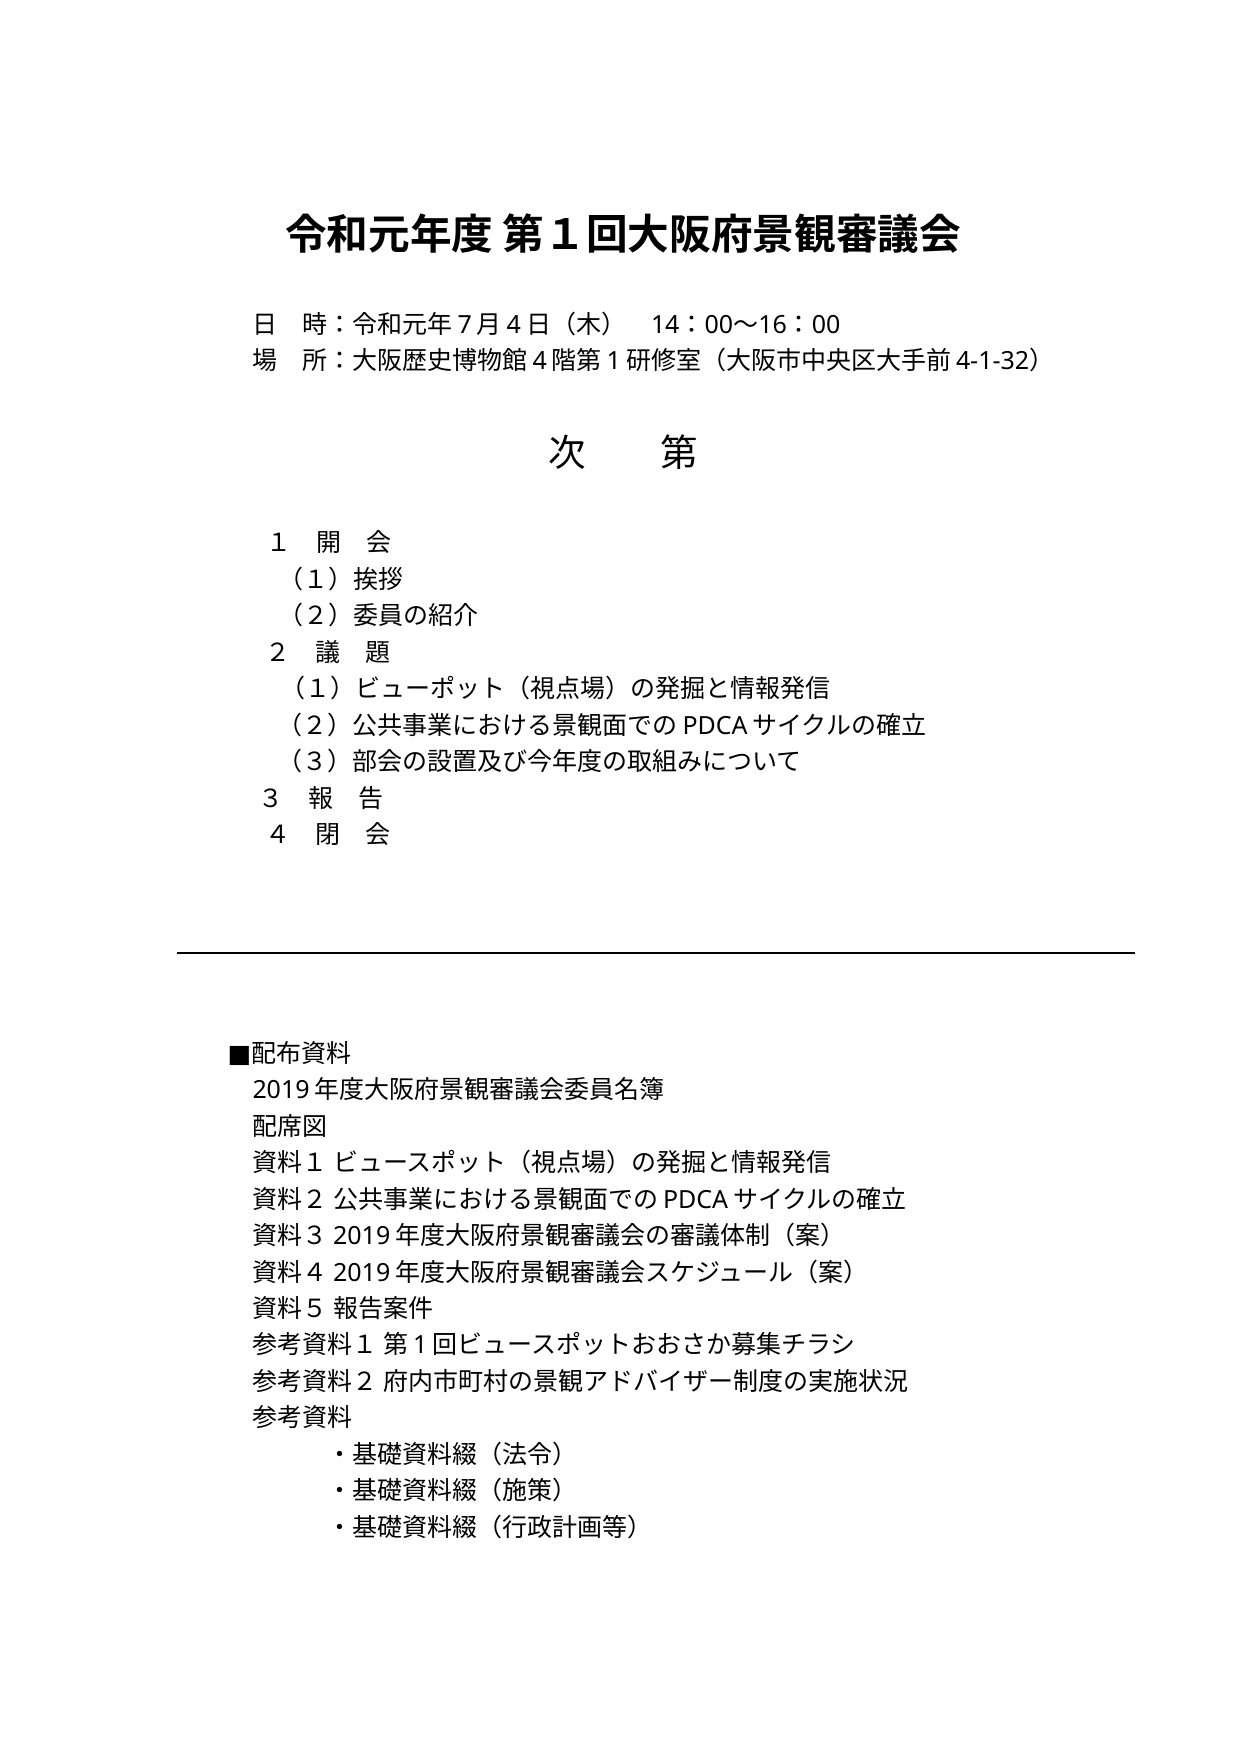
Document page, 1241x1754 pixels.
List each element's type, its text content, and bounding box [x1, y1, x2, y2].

text 参考資料２ 府内市町村の景観アドバイザー制度の実施状況 [177, 1361, 1069, 1398]
text 資料２ 公共事業における景観面でのPDCAサイクルの確立 [177, 1179, 1069, 1216]
text 日 時：令和元年7月4日（木） 14：00～16：00 [177, 304, 1069, 341]
text 参考資料１ 第1回ビュースポットおおさか募集チラシ [177, 1325, 1069, 1361]
text 配席図 [177, 1106, 1069, 1143]
text ・基礎資料綴（施策） [177, 1471, 1069, 1507]
text ３ 報 告 [177, 778, 1069, 814]
text （１）挨拶 [177, 559, 1069, 596]
text 場 所：大阪歴史博物館4階第1研修室（大阪市中央区大手前4-1-32） [177, 341, 1069, 377]
text １ 開 会 [177, 523, 1069, 559]
text （１）ビューポット（視点場）の発掘と情報発信 [177, 669, 1069, 705]
text 2019年度大阪府景観審議会委員名簿 [177, 1070, 1069, 1106]
text （２）委員の紹介 [177, 596, 1069, 632]
text ・基礎資料綴（行政計画等） [177, 1507, 1069, 1544]
text 資料３ 2019年度大阪府景観審議会の審議体制（案） [177, 1216, 1069, 1252]
text ・基礎資料綴（法令） [177, 1434, 1069, 1471]
text 資料４ 2019年度大阪府景観審議会スケジュール（案） [177, 1252, 1069, 1288]
text ４ 閉 会 [177, 814, 1069, 851]
text 令和元年度 第１回大阪府景観審議会 [177, 195, 1069, 268]
text 参考資料 [177, 1398, 1069, 1434]
text ■配布資料 [177, 1033, 1069, 1070]
text 資料１ ビュースポット（視点場）の発掘と情報発信 [177, 1143, 1069, 1179]
text （２）公共事業における景観面でのPDCAサイクルの確立 [177, 705, 1069, 742]
text 次 第 [177, 413, 1069, 486]
text 資料５ 報告案件 [177, 1288, 1069, 1325]
text ２ 議 題 [177, 632, 1069, 669]
text （３）部会の設置及び今年度の取組みについて [177, 742, 1069, 778]
